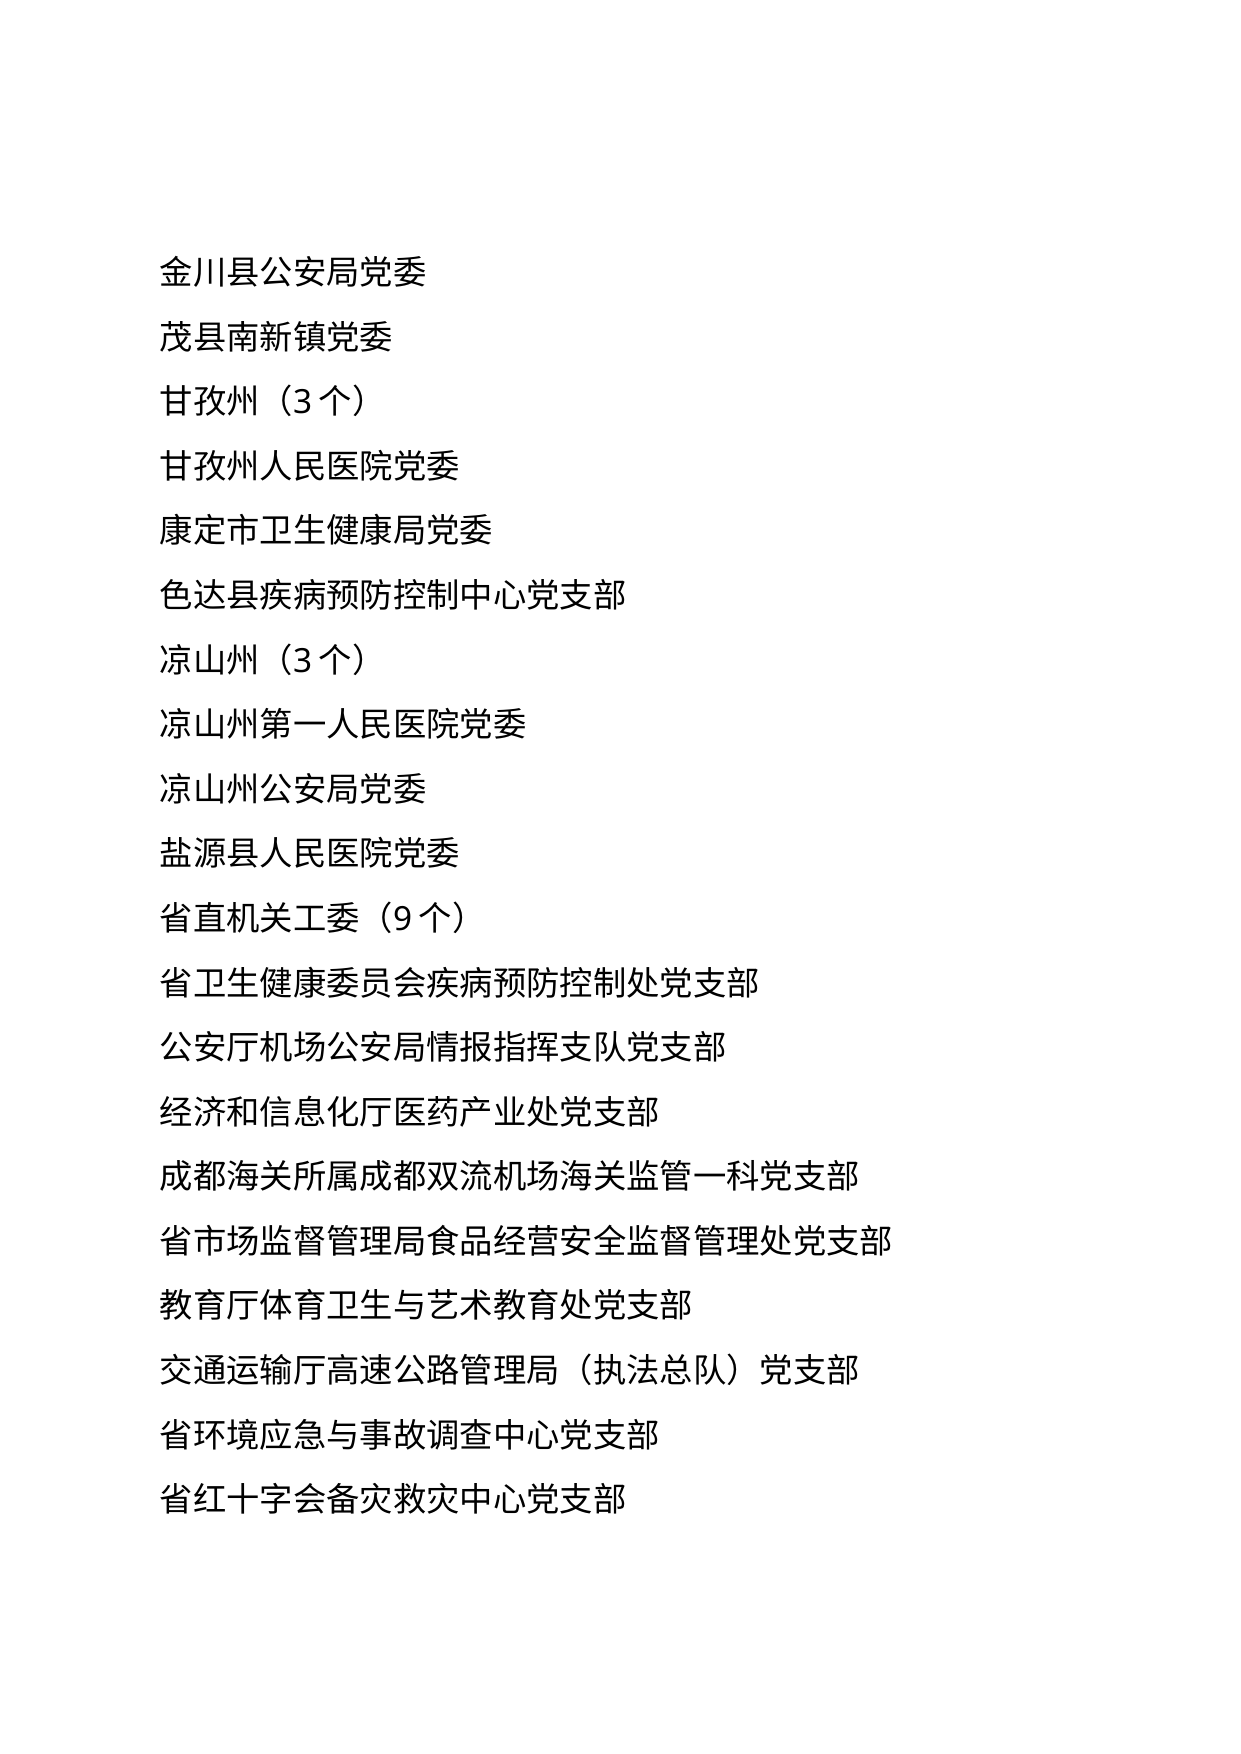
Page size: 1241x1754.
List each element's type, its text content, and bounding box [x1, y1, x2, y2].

table_cell 公安厅机场公安局情报指挥支队党支部 [148, 1008, 1092, 1072]
table_cell 省卫生健康委员会疾病预防控制处党支部 [148, 943, 1092, 1008]
table_cell 凉山州（3个） [148, 620, 1092, 685]
table_cell 盐源县人民医院党委 [148, 814, 1092, 879]
table_cell 教育厅体育卫生与艺术教育处党支部 [148, 1266, 1092, 1331]
table_cell 色达县疾病预防控制中心党支部 [148, 556, 1092, 620]
table_cell 交通运输厅高速公路管理局（执法总队）党支部 [148, 1331, 1092, 1395]
table_cell 省环境应急与事故调查中心党支部 [148, 1395, 1092, 1460]
table_cell 凉山州公安局党委 [148, 750, 1092, 814]
table_cell 甘孜州（3个） [148, 362, 1092, 427]
table_cell 省红十字会备灾救灾中心党支部 [148, 1460, 1092, 1524]
table_cell 省直机关工委（9个） [148, 879, 1092, 943]
table_cell 茂县南新镇党委 [148, 298, 1092, 362]
table_cell 康定市卫生健康局党委 [148, 491, 1092, 556]
table_cell 省市场监督管理局食品经营安全监督管理处党支部 [148, 1202, 1092, 1266]
table_cell 甘孜州人民医院党委 [148, 427, 1092, 491]
table_cell 金川县公安局党委 [148, 233, 1092, 297]
table_cell 经济和信息化厅医药产业处党支部 [148, 1073, 1092, 1137]
table_cell 成都海关所属成都双流机场海关监管一科党支部 [148, 1137, 1092, 1202]
table_cell 凉山州第一人民医院党委 [148, 685, 1092, 749]
